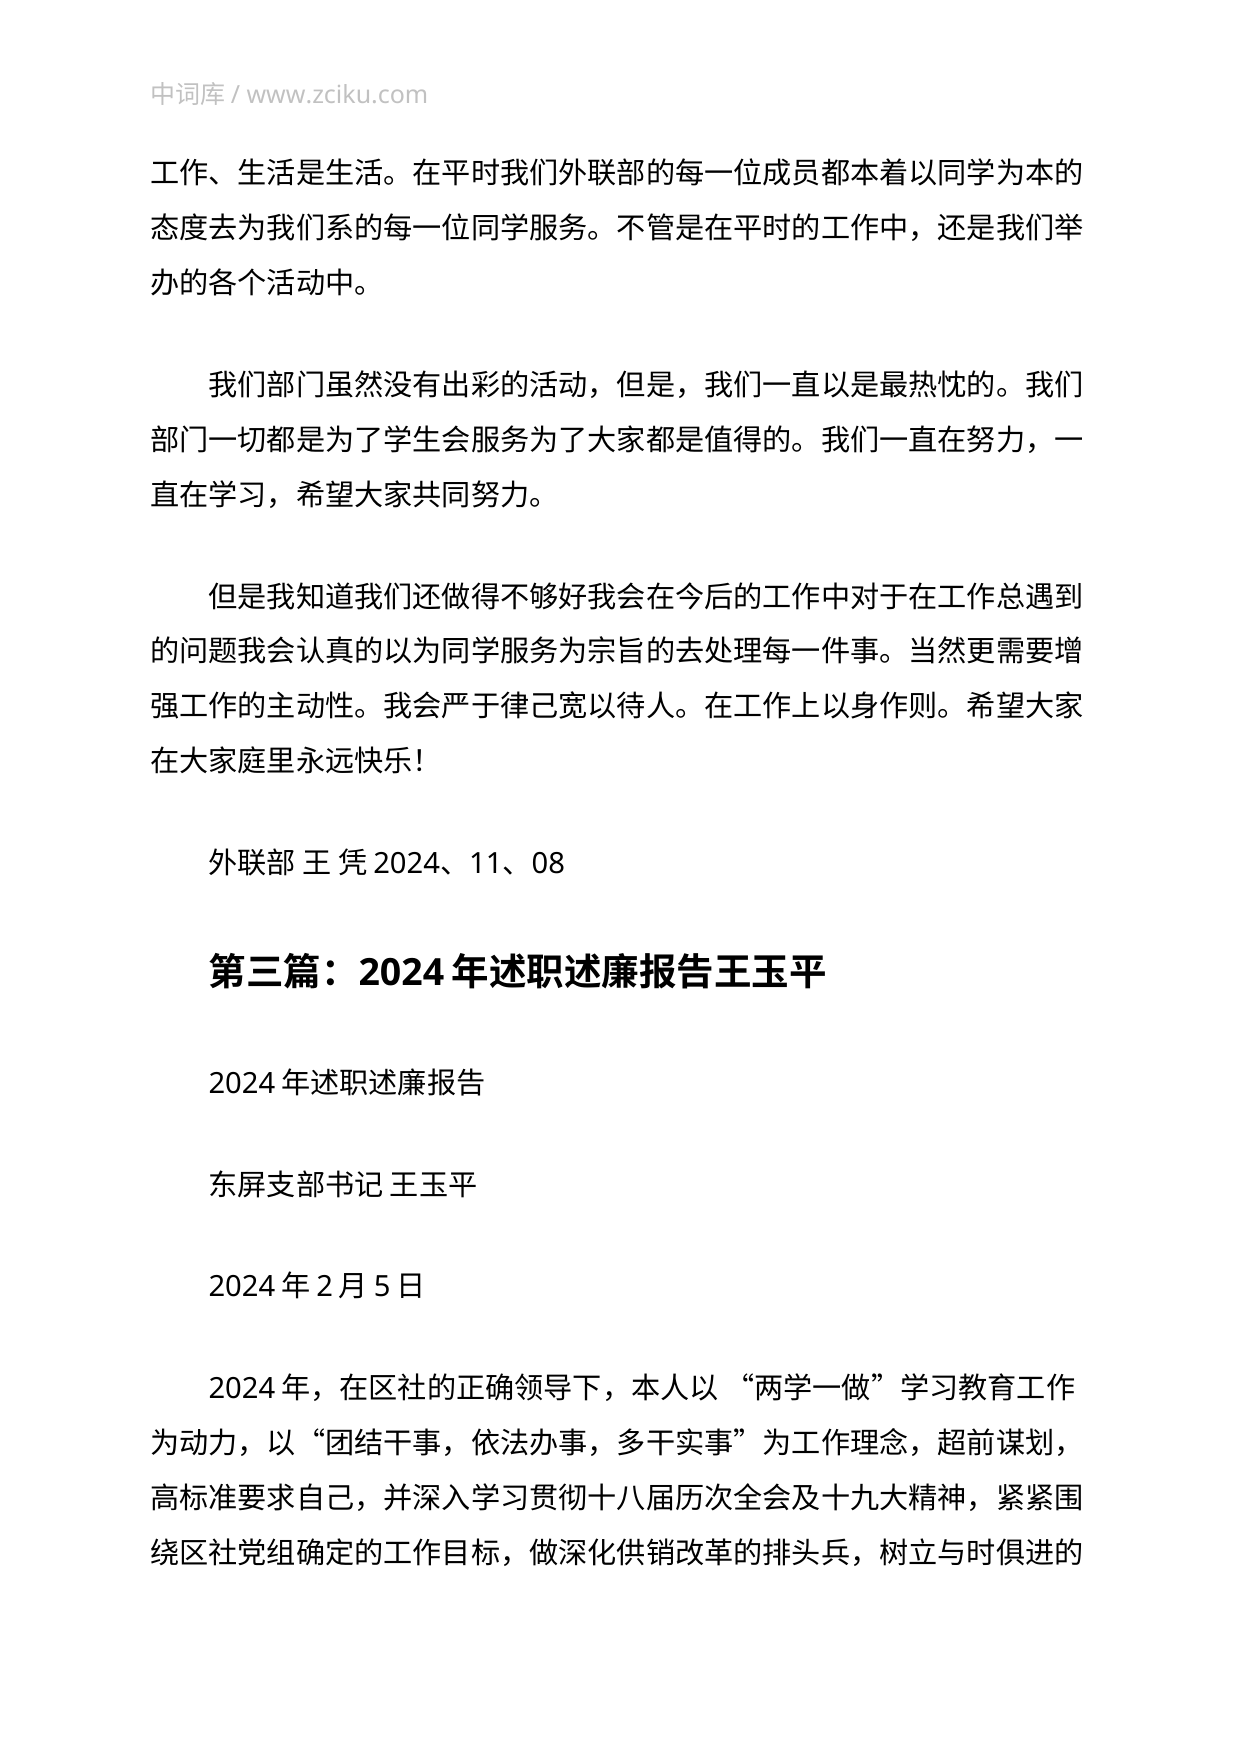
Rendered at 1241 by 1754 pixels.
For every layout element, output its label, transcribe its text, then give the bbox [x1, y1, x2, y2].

text 东屏支部书记 王玉平 [150, 1161, 1090, 1203]
text 第三篇：2024年述职述廉报告王玉平 [150, 942, 1090, 996]
text 2024年2月5日 [150, 1263, 1090, 1305]
text 外联部 王 凭2024、11、08 [150, 839, 1090, 882]
text 我们部门虽然没有出彩的活动，但是，我们一直以是最热忱的。我们部门一切都是为了学生会服务为了大家都是值得的。我们一直在努力，一直在学习，希望大家共同努力。 [150, 362, 1090, 514]
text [150, 150, 1090, 302]
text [150, 1365, 1090, 1572]
text 但是我知道我们还做得不够好我会在今后的工作中对于在工作总遇到的问题我会认真的以为同学服务为宗旨的去处理每一件事。当然更需要增强工作的主动性。我会严于律己宽以待人。在工作上以身作则。希望大家在大家庭里永远快乐！ [150, 573, 1090, 780]
text 2024年述职述廉报告 [150, 1059, 1090, 1102]
